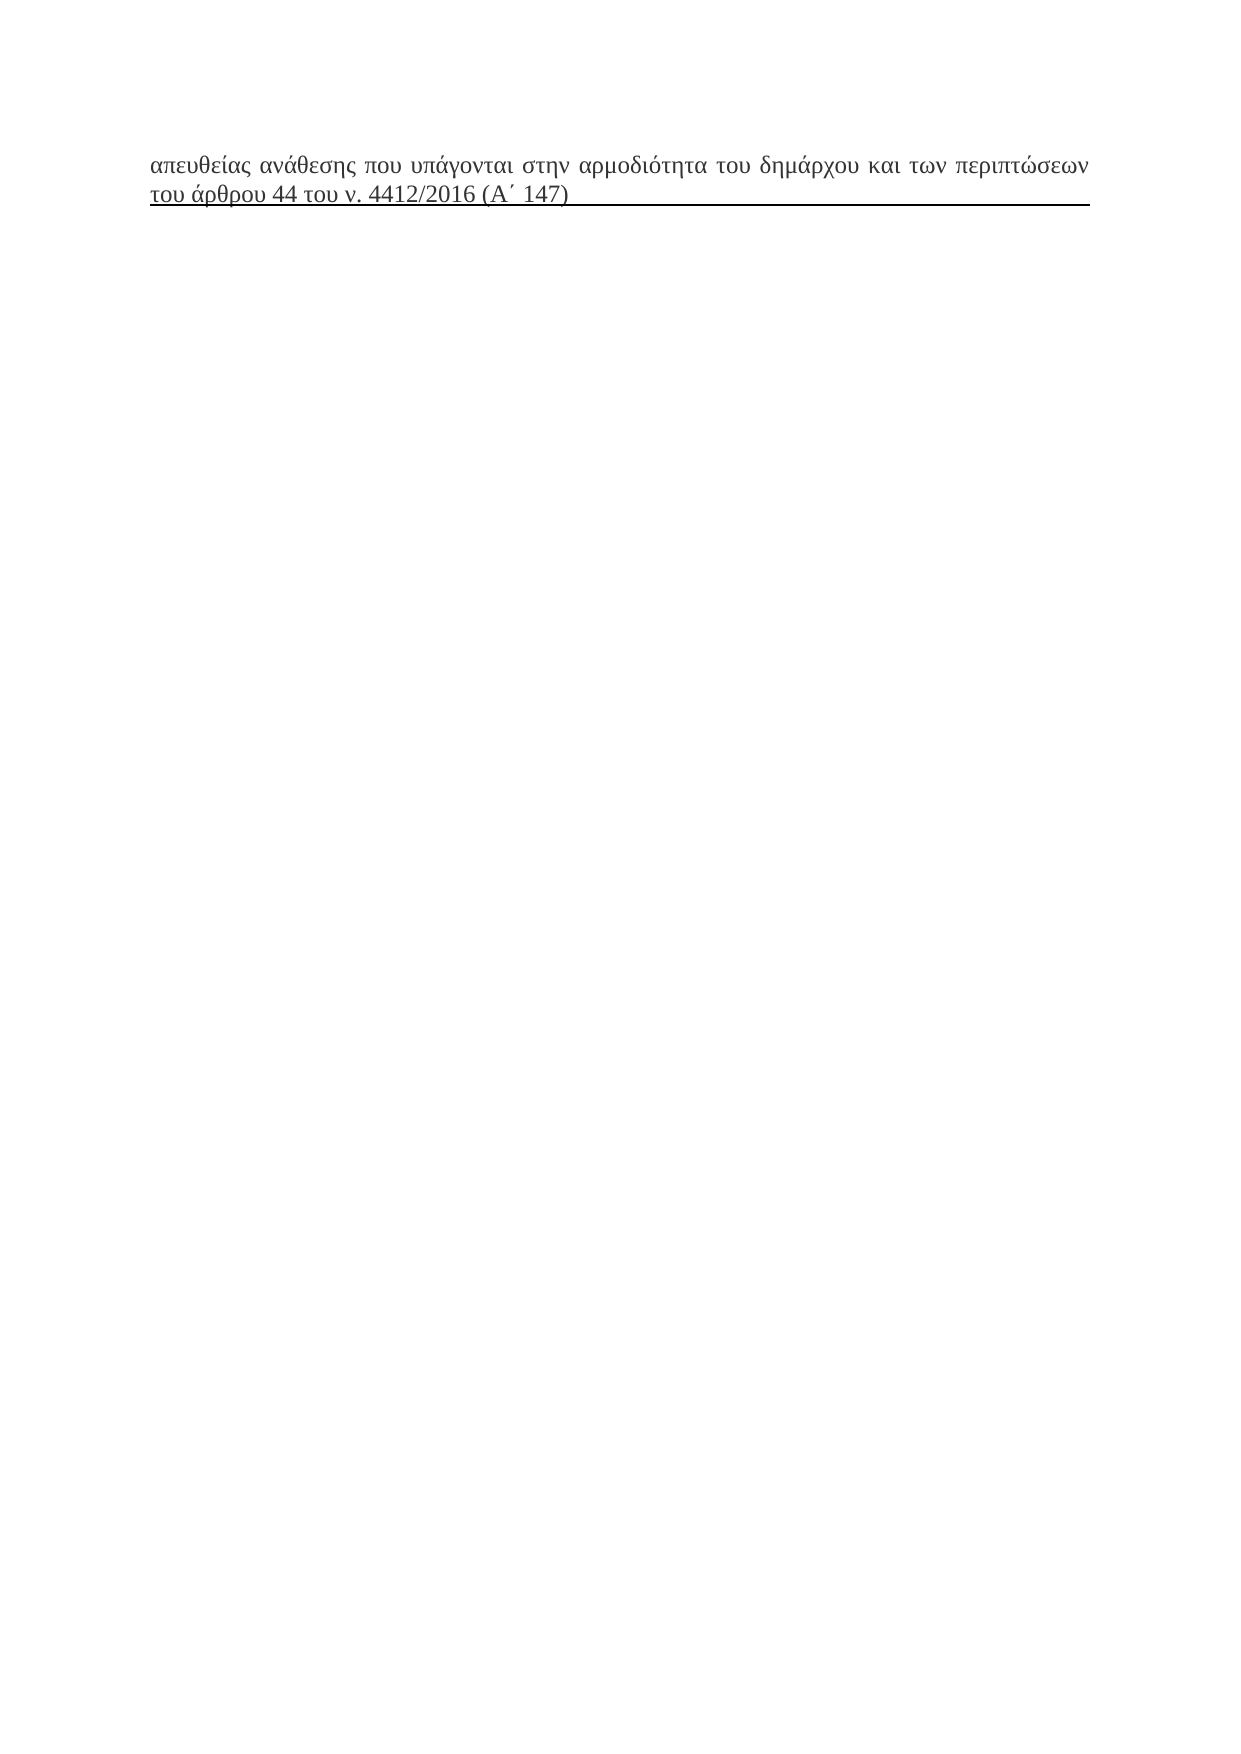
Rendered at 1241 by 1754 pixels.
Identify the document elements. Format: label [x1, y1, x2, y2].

text [150, 150, 1090, 204]
